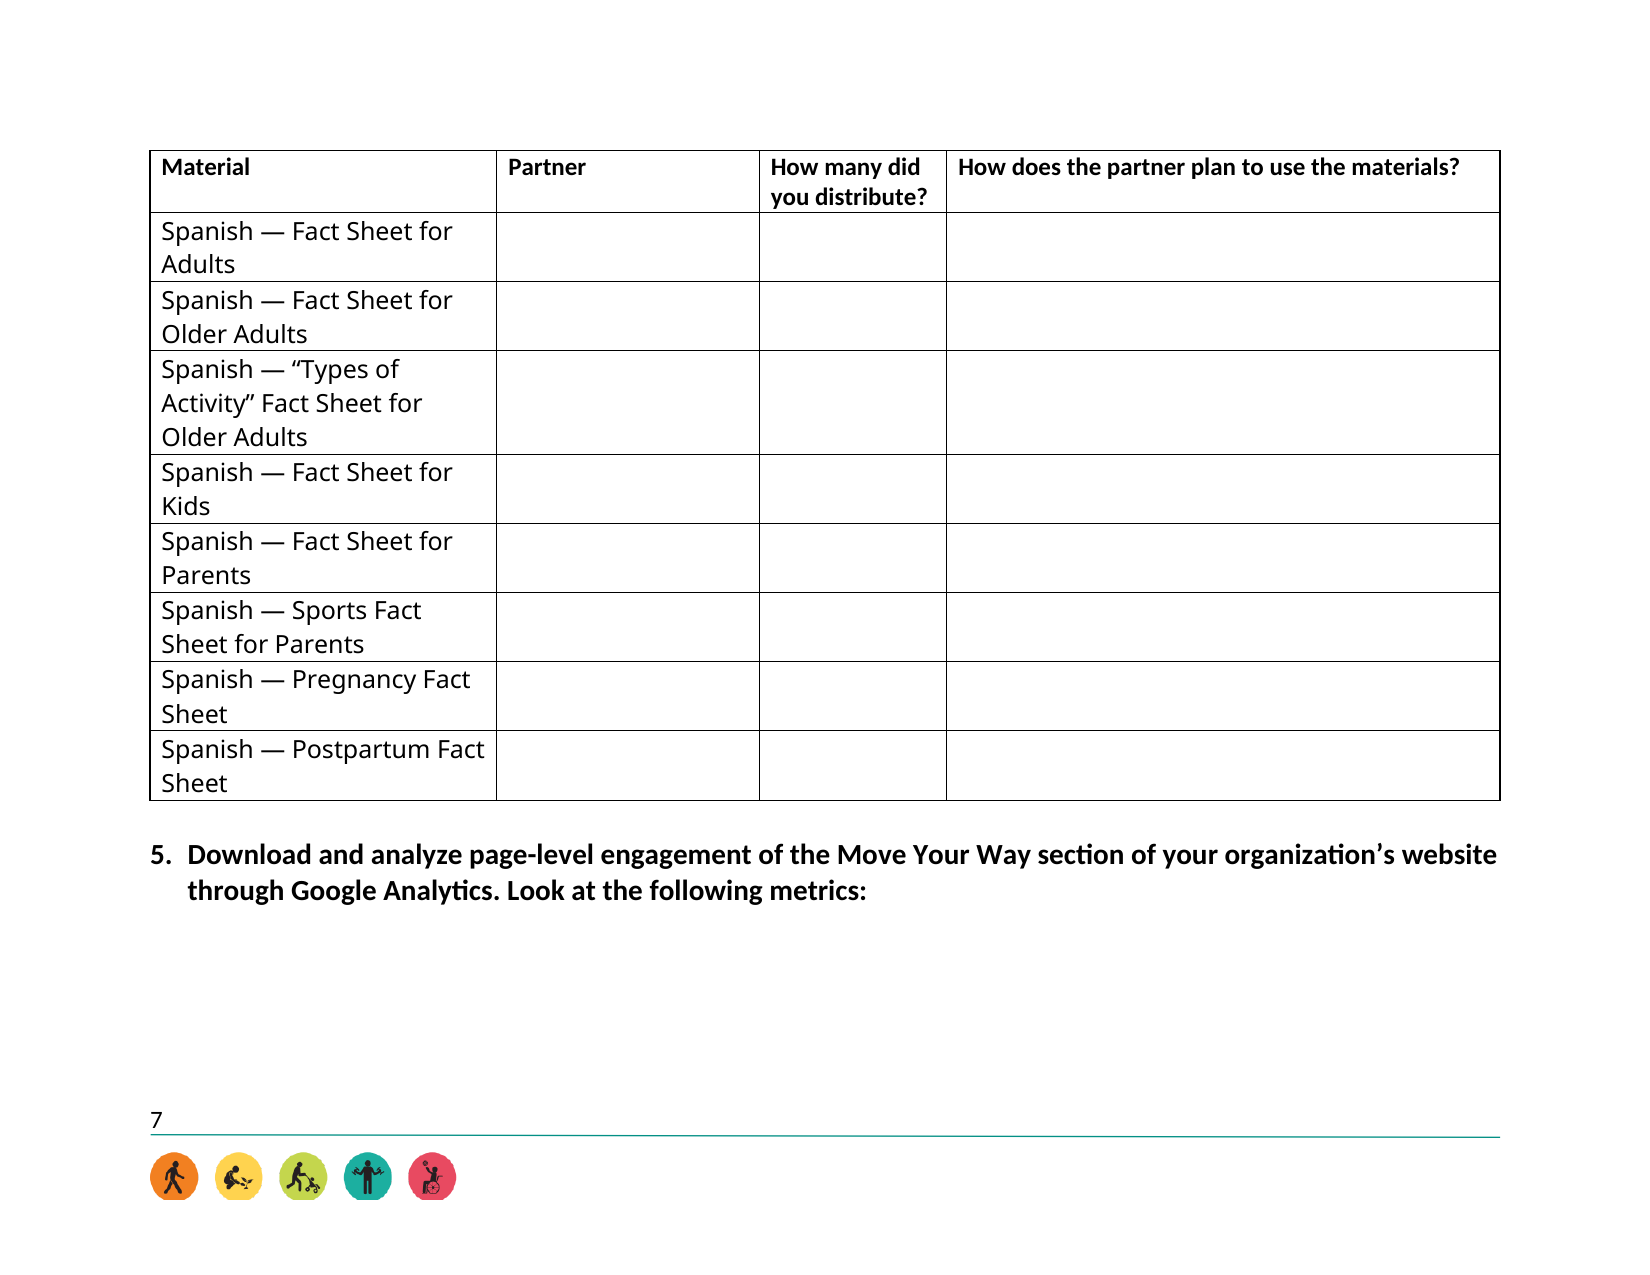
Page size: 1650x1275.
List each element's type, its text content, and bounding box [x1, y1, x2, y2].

table_cell [497, 351, 759, 454]
table_cell [497, 593, 759, 661]
table_cell [760, 213, 946, 281]
text Download and analyze page-level engagement of the Move Your Way section of your organization’s website through Google Analytics. Look at the following metrics: [150, 836, 1500, 907]
table_cell [947, 213, 1499, 281]
table_cell [497, 662, 759, 730]
table_header How many did you distribute? [760, 151, 946, 212]
table_header How does the partner plan to use the materials? [947, 151, 1499, 212]
table_cell [947, 351, 1499, 454]
table_cell Spanish — Fact Sheet for Adults [151, 213, 496, 281]
table_cell [497, 524, 759, 592]
table_cell [947, 455, 1499, 523]
table_cell Spanish — Fact Sheet for Kids [151, 455, 496, 523]
table_header Material [151, 151, 496, 212]
table_cell [497, 455, 759, 523]
table_cell Spanish — Fact Sheet for Older Adults [151, 282, 496, 350]
table_cell [760, 593, 946, 661]
table_cell [760, 351, 946, 454]
table_cell [947, 282, 1499, 350]
table_header Partner [497, 151, 759, 212]
table_cell [947, 524, 1499, 592]
table_cell Spanish — Sports Fact Sheet for Parents [151, 593, 496, 661]
table_cell Spanish — Pregnancy Fact Sheet [151, 662, 496, 730]
table_cell [497, 213, 759, 281]
table_cell [947, 731, 1499, 799]
table_cell [497, 282, 759, 350]
table_cell [760, 282, 946, 350]
table_cell [947, 662, 1499, 730]
table_cell [760, 662, 946, 730]
table_cell Spanish — Postpartum Fact Sheet [151, 731, 496, 799]
table_cell Spanish — Fact Sheet for Parents [151, 524, 496, 592]
table_cell [760, 455, 946, 523]
table_cell Spanish — “Types of Activity” Fact Sheet for Older Adults [151, 351, 496, 454]
table_cell [947, 593, 1499, 661]
table_cell [760, 731, 946, 799]
table_cell [760, 524, 946, 592]
table_cell [497, 731, 759, 799]
